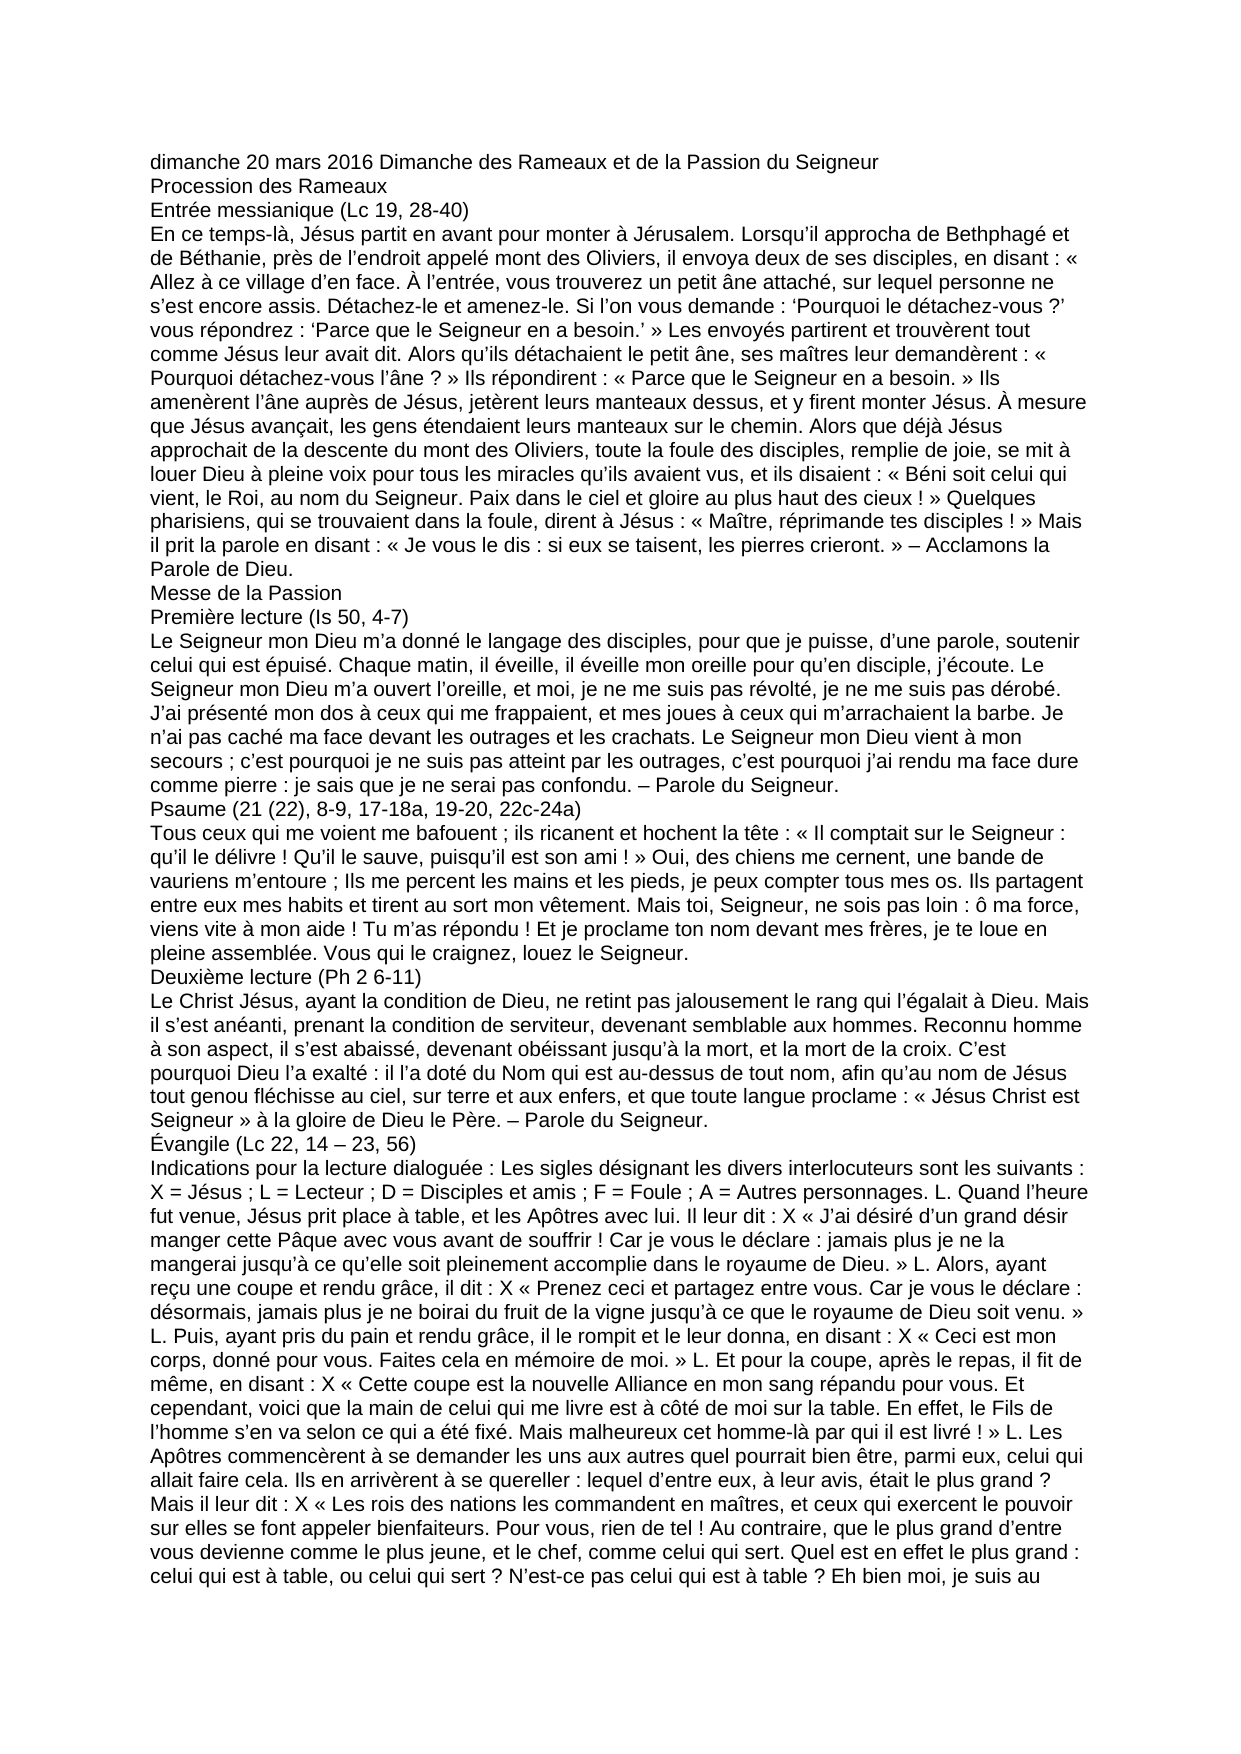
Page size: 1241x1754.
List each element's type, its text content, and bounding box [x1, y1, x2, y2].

text Tous ceux qui me voient me bafouent ; ils ricanent et hochent la tête : « Il comptait sur le Seigneur : qu’il le délivre ! Qu’il le sauve, puisqu’il est son ami ! » Oui, des chiens me cernent, une bande de vauriens m’entoure ; Ils me percent les mains et les pieds, je peux compter tous mes os. Ils partagent entre eux mes habits et tirent au sort mon vêtement. Mais toi, Seigneur, ne sois pas loin : ô ma force, viens vite à mon aide ! Tu m’as répondu ! Et je proclame ton nom devant mes frères, je te loue en pleine assemblée. Vous qui le craignez, louez le Seigneur. [150, 821, 1090, 964]
text En ce temps-là, Jésus partit en avant pour monter à Jérusalem. Lorsqu’il approcha de Bethphagé et de Béthanie, près de l’endroit appelé mont des Oliviers, il envoya deux de ses disciples, en disant : « Allez à ce village d’en face. À l’entrée, vous trouverez un petit âne attaché, sur lequel personne ne s’est encore assis. Détachez-le et amenez-le. Si l’on vous demande : ‘Pourquoi le détachez-vous ?’ vous répondrez : ‘Parce que le Seigneur en a besoin.’ » Les envoyés partirent et trouvèrent tout comme Jésus leur avait dit. Alors qu’ils détachaient le petit âne, ses maîtres leur demandèrent : « Pourquoi détachez-vous l’âne ? » Ils répondirent : « Parce que le Seigneur en a besoin. » Ils amenèrent l’âne auprès de Jésus, jetèrent leurs manteaux dessus, et y firent monter Jésus. À mesure que Jésus avançait, les gens étendaient leurs manteaux sur le chemin. Alors que déjà Jésus approchait de la descente du mont des Oliviers, toute la foule des disciples, remplie de joie, se mit à louer Dieu à pleine voix pour tous les miracles qu’ils avaient vus, et ils disaient : « Béni soit celui qui vient, le Roi, au nom du Seigneur. Paix dans le ciel et gloire au plus haut des cieux ! » Quelques pharisiens, qui se trouvaient dans la foule, dirent à Jésus : « Maître, réprimande tes disciples ! » Mais il prit la parole en disant : « Je vous le dis : si eux se taisent, les pierres crieront. » – Acclamons la Parole de Dieu. [150, 222, 1090, 581]
text Le Christ Jésus, ayant la condition de Dieu, ne retint pas jalousement le rang qui l’égalait à Dieu. Mais il s’est anéanti, prenant la condition de serviteur, devenant semblable aux hommes. Reconnu homme à son aspect, il s’est abaissé, devenant obéissant jusqu’à la mort, et la mort de la croix. C’est pourquoi Dieu l’a exalté : il l’a doté du Nom qui est au-dessus de tout nom, afin qu’au nom de Jésus tout genou fléchisse au ciel, sur terre et aux enfers, et que toute langue proclame : « Jésus Christ est Seigneur » à la gloire de Dieu le Père. – Parole du Seigneur. [150, 988, 1090, 1132]
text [150, 1156, 1090, 1587]
text Le Seigneur mon Dieu m’a donné le langage des disciples, pour que je puisse, d’une parole, soutenir celui qui est épuisé. Chaque matin, il éveille, il éveille mon oreille pour qu’en disciple, j’écoute. Le Seigneur mon Dieu m’a ouvert l’oreille, et moi, je ne me suis pas révolté, je ne me suis pas dérobé. J’ai présenté mon dos à ceux qui me frappaient, et mes joues à ceux qui m’arrachaient la barbe. Je n’ai pas caché ma face devant les outrages et les crachats. Le Seigneur mon Dieu vient à mon secours ; c’est pourquoi je ne suis pas atteint par les outrages, c’est pourquoi j’ai rendu ma face dure comme pierre : je sais que je ne serai pas confondu. – Parole du Seigneur. [150, 629, 1090, 797]
